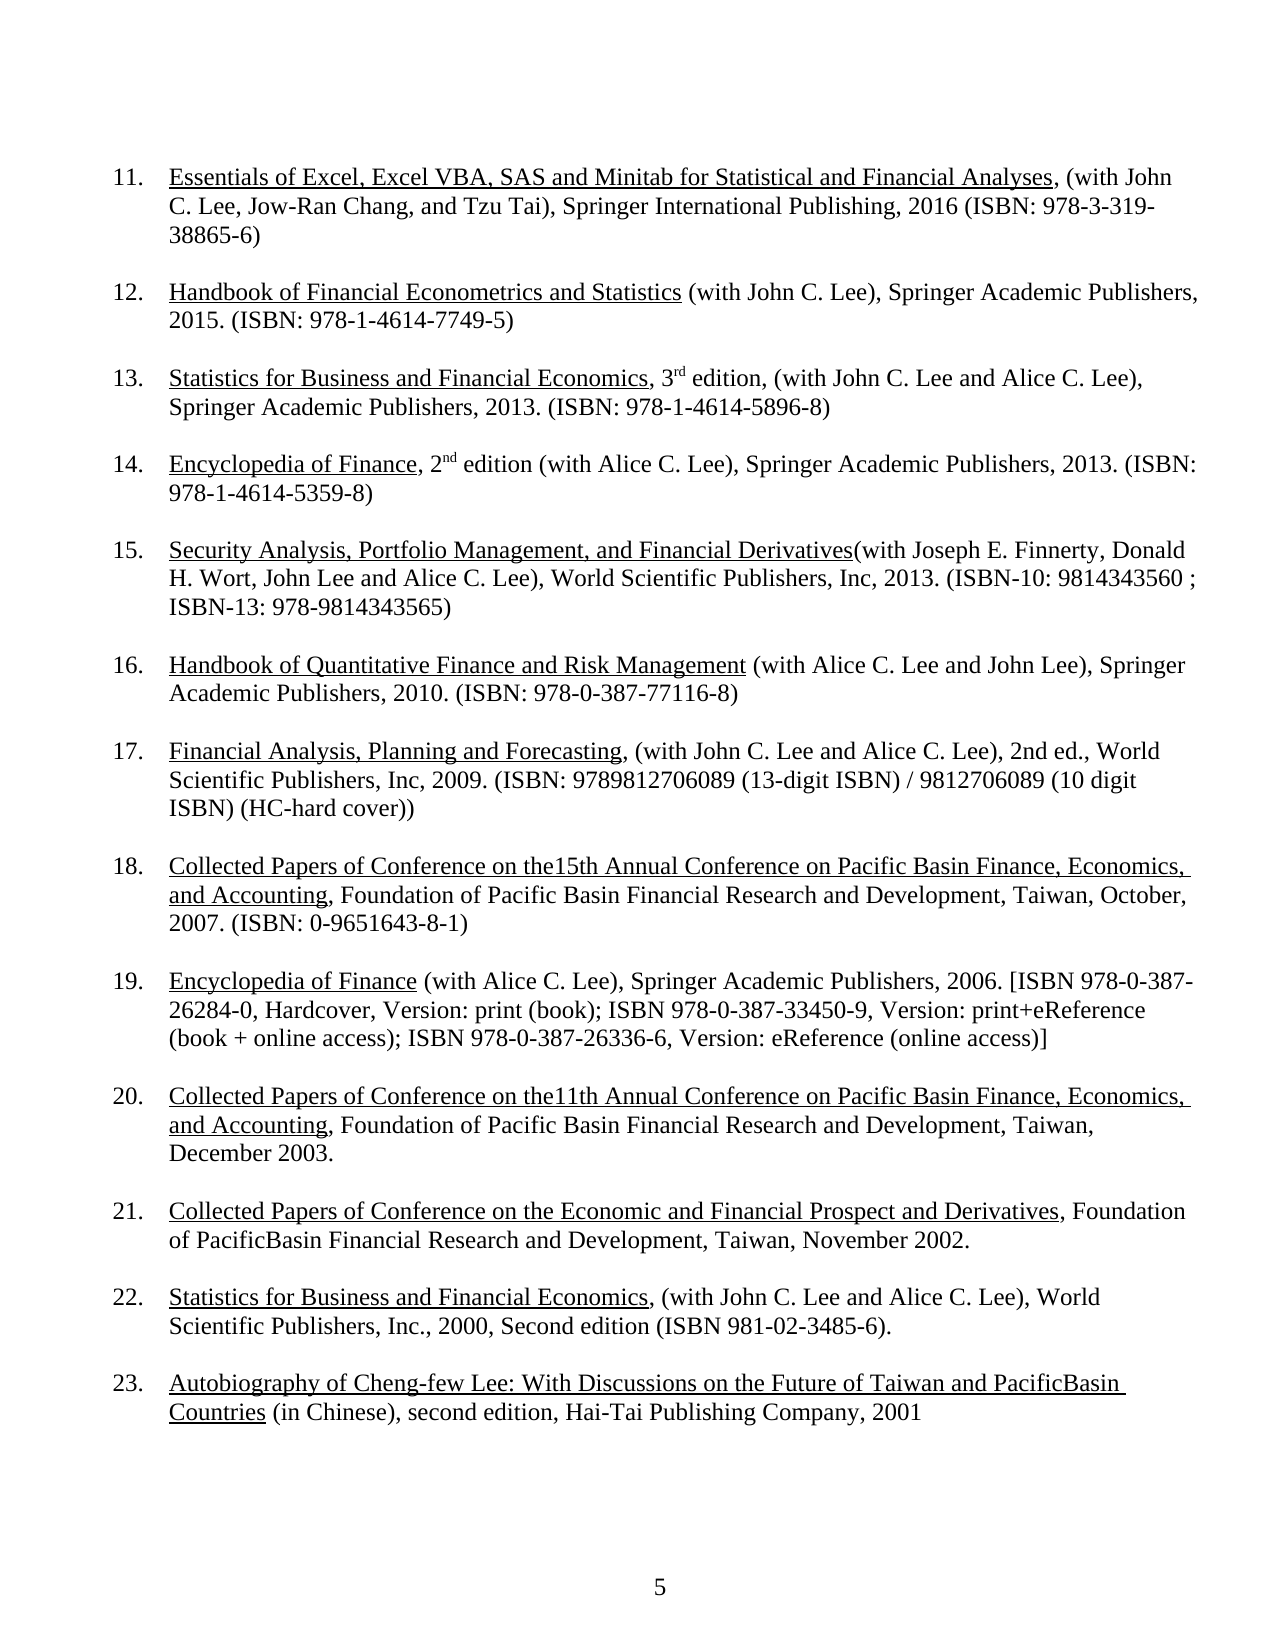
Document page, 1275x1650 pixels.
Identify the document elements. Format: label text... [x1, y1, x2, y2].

list Autobiography of Cheng-few Lee: With Discussions on the Future of Taiwan and PacificBasin Countries (in Chinese), second edition, Hai-Tai Publishing Company, 2001 [112, 1368, 1200, 1426]
list Encyclopedia of Finance, 2nd edition (with Alice C. Lee), Springer Academic Publishers, 2013. (ISBN: 978-1-4614-5359-8) [112, 449, 1200, 506]
list Financial Analysis, Planning and Forecasting, (with John C. Lee and Alice C. Lee), 2nd ed., World Scientific Publishers, Inc, 2009. (ISBN: 9789812706089 (13-digit ISBN) / 9812706089 (10 digit ISBN) (HC-hard cover)) [112, 736, 1200, 822]
list Security Analysis, Portfolio Management, and Financial Derivatives(with Joseph E. Finnerty, Donald H. Wort, John Lee and Alice C. Lee), World Scientific Publishers, Inc, 2013. (ISBN-10: 9814343560 ; ISBN-13: 978-9814343565) [112, 535, 1200, 621]
list Handbook of Financial Econometrics and Statistics (with John C. Lee), Springer Academic Publishers, 2015. (ISBN: 978-1-4614-7749-5) [112, 277, 1200, 334]
list Statistics for Business and Financial Economics, (with John C. Lee and Alice C. Lee), World Scientific Publishers, Inc., 2000, Second edition (ISBN 981-02-3485-6). [112, 1282, 1200, 1340]
list Collected Papers of Conference on the15th Annual Conference on Pacific Basin Finance, Economics, and Accounting, Foundation of Pacific Basin Financial Research and Development, Taiwan, October, 2007. (ISBN: 0-9651643-8-1) [112, 851, 1200, 937]
list Encyclopedia of Finance (with Alice C. Lee), Springer Academic Publishers, 2006. [ISBN 978-0-387-26284-0, Hardcover, Version: print (book); ISBN 978-0-387-33450-9, Version: print+eReference (book + online access); ISBN 978-0-387-26336-6, Version: eReference (online access)] [112, 966, 1200, 1052]
list Collected Papers of Conference on the Economic and Financial Prospect and Derivatives, Foundation of PacificBasin Financial Research and Development, Taiwan, November 2002. [112, 1196, 1200, 1253]
list Essentials of Excel, Excel VBA, SAS and Minitab for Statistical and Financial Analyses, (with John C. Lee, Jow-Ran Chang, and Tzu Tai), Springer International Publishing, 2016 (ISBN: 978-3-319-38865-6) [112, 162, 1200, 248]
list Statistics for Business and Financial Economics, 3rd edition, (with John C. Lee and Alice C. Lee), Springer Academic Publishers, 2013. (ISBN: 978-1-4614-5896-8) [112, 363, 1200, 421]
list Collected Papers of Conference on the11th Annual Conference on Pacific Basin Finance, Economics, and Accounting, Foundation of Pacific Basin Financial Research and Development, Taiwan, December 2003. [112, 1081, 1200, 1167]
list Handbook of Quantitative Finance and Risk Management (with Alice C. Lee and John Lee), Springer Academic Publishers, 2010. (ISBN: 978-0-387-77116-8) [112, 650, 1200, 707]
